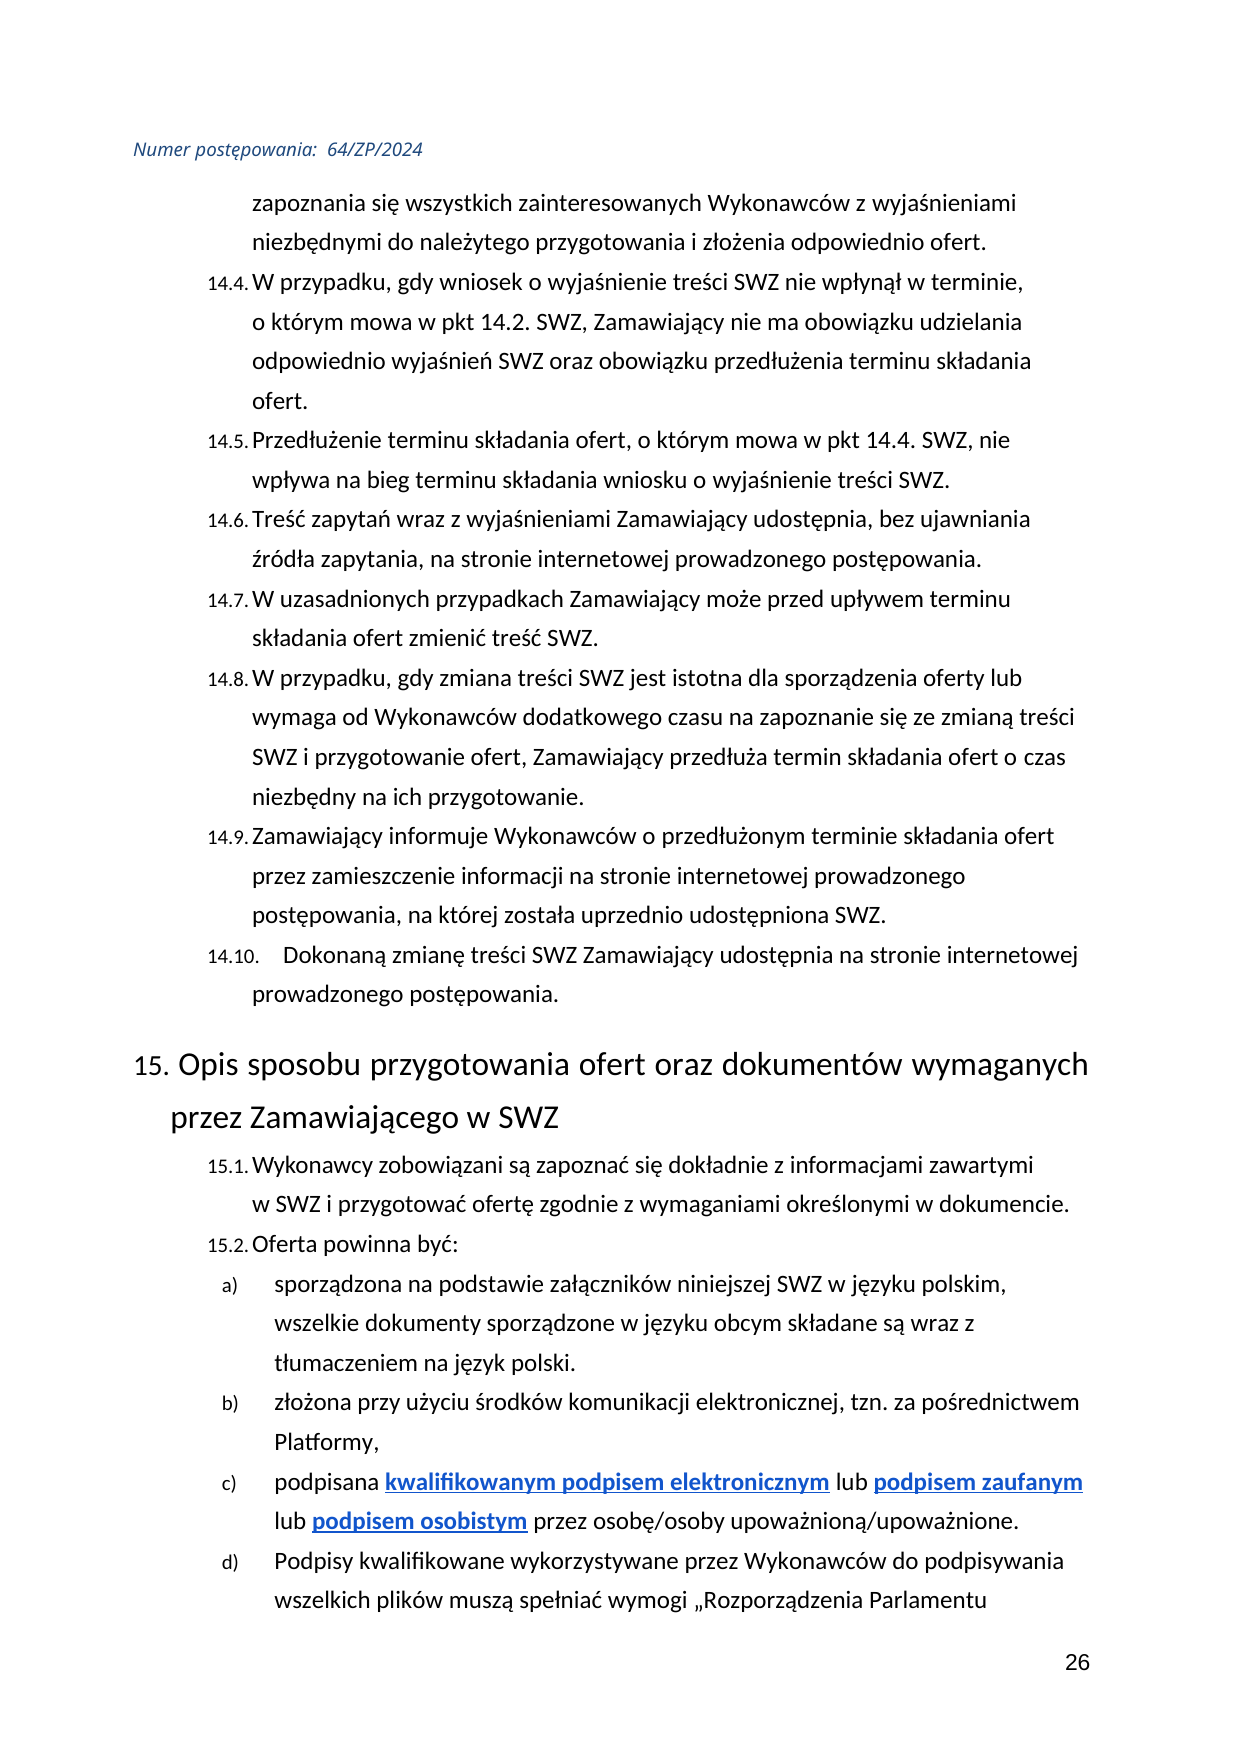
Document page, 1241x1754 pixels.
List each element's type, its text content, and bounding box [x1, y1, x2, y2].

list sporządzona na podstawie załączników niniejszej SWZ w języku polskim, wszelkie dokumenty sporządzone w języku obcym składane są wraz z tłumaczeniem na język polski. [222, 1268, 1090, 1377]
list Oferta powinna być: [207, 1228, 1090, 1259]
list Dokonaną zmianę treści SWZ Zamawiający udostępnia na stronie internetowej prowadzonego postępowania. [207, 939, 1090, 1009]
list W przypadku, gdy wniosek o wyjaśnienie treści SWZ nie wpłynął w terminie, o którym mowa w pkt 14.2. SWZ, Zamawiający nie ma obowiązku udzielania odpowiednio wyjaśnień SWZ oraz obowiązku przedłużenia terminu składania ofert. [207, 266, 1090, 415]
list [222, 1545, 1090, 1615]
list Treść zapytań wraz z wyjaśnieniami Zamawiający udostępnia, bez ujawniania źródła zapytania, na stronie internetowej prowadzonego postępowania. [207, 504, 1090, 574]
list Zamawiający informuje Wykonawców o przedłużonym terminie składania ofert przez zamieszczenie informacji na stronie internetowej prowadzonego postępowania, na której została uprzednio udostępniona SWZ. [207, 820, 1090, 930]
list W uzasadnionych przypadkach Zamawiający może przed upływem terminu składania ofert zmienić treść SWZ. [207, 583, 1090, 653]
subtitle Opis sposobu przygotowania ofert oraz dokumentów wymaganych przez Zamawiającego w SWZ [133, 1043, 1090, 1137]
list podpisana kwalifikowanym podpisem elektronicznym lub podpisem zaufanym lub podpisem osobistym przez osobę/osoby upoważnioną/upoważnione. [222, 1466, 1090, 1536]
list W przypadku, gdy zmiana treści SWZ jest istotna dla sporządzenia oferty lub wymaga od Wykonawców dodatkowego czasu na zapoznanie się ze zmianą treści SWZ i przygotowanie ofert, Zamawiający przedłuża termin składania ofert o czas niezbędny na ich przygotowanie. [207, 662, 1090, 811]
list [207, 187, 1090, 257]
list złożona przy użyciu środków komunikacji elektronicznej, tzn. za pośrednictwem Platformy, [222, 1387, 1090, 1457]
list Przedłużenie terminu składania ofert, o którym mowa w pkt 14.4. SWZ, nie wpływa na bieg terminu składania wniosku o wyjaśnienie treści SWZ. [207, 424, 1090, 494]
list Wykonawcy zobowiązani są zapoznać się dokładnie z informacjami zawartymi w SWZ i przygotować ofertę zgodnie z wymaganiami określonymi w dokumencie. [207, 1149, 1090, 1219]
